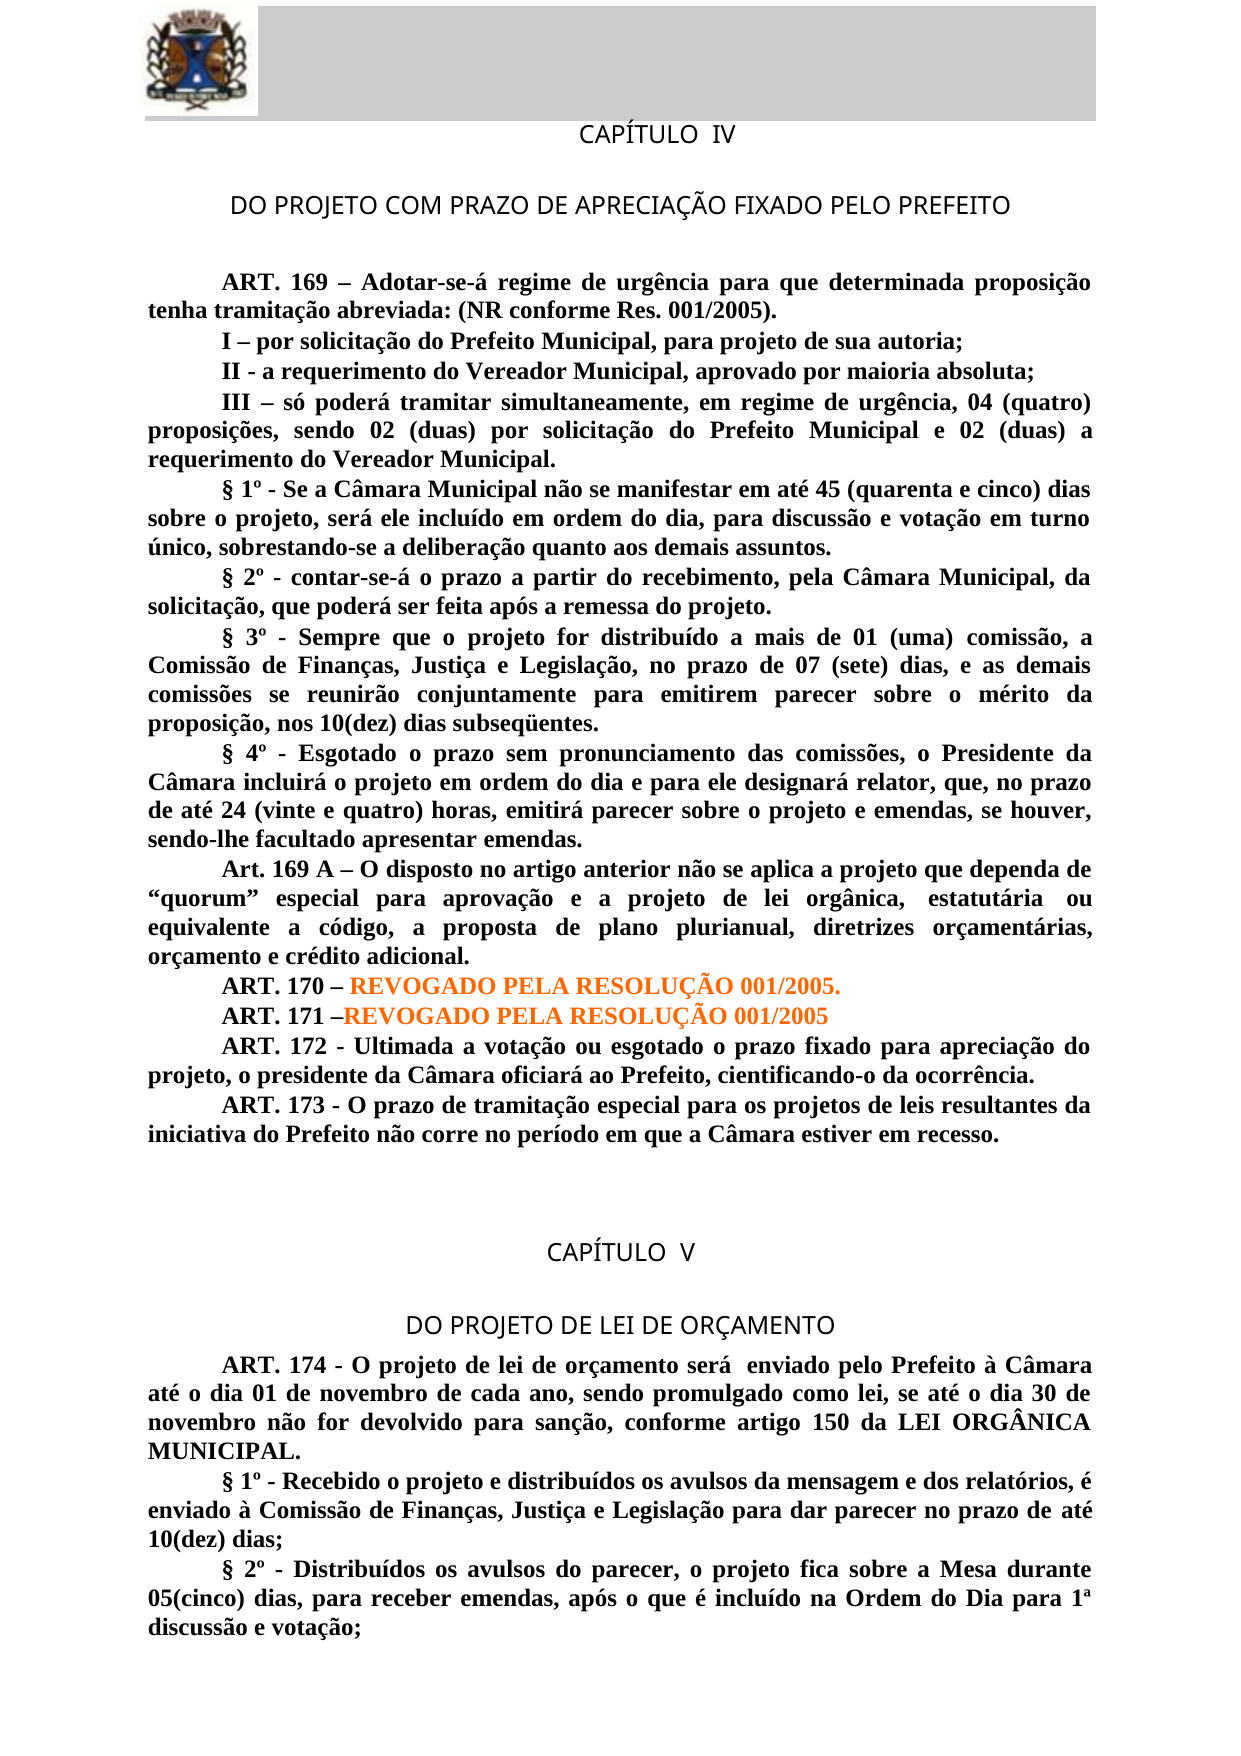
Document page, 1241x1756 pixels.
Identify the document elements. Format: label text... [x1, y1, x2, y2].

text § 1º - Se a Câmara Municipal não se manifestar em até 45 (quarenta e cinco) dias sobre o projeto, será ele incluído em ordem do dia, para discussão e votação em turno único, sobrestando-se a deliberação quanto aos demais assuntos. [148, 474, 1092, 561]
text ART. 174 - O projeto de lei de orçamento será enviado pelo Prefeito à Câmara até o dia 01 de novembro de cada ano, sendo promulgado como lei, se até o dia 30 de novembro não for devolvido para sanção, conforme artigo 150 da LEI ORGÂNICA MUNICIPAL. [148, 1350, 1093, 1465]
text ART. 172 - Ultimada a votação ou esgotado o prazo fixado para apreciação do projeto, o presidente da Câmara oficiará ao Prefeito, cientificando-o da ocorrência. [148, 1031, 1092, 1089]
text ART. 170 – REVOGADO PELA RESOLUÇÃO 001/2005. ART. 171 –REVOGADO PELA RESOLUÇÃO 001/2005 [221, 971, 843, 1030]
list – só poderá tramitar simultaneamente, em regime de urgência, 04 (quatro) proposições, sendo 02 (duas) por solicitação do Prefeito Municipal e 02 (duas) a requerimento do Vereador Municipal. [148, 387, 1093, 473]
text Art. 169 A – O disposto no artigo anterior não se aplica a projeto que dependa de “quorum” especial para aprovação e a projeto de lei orgânica, estatutária ou equivalente a código, a proposta de plano plurianual, diretrizes orçamentárias, orçamento e crédito adicional. [148, 854, 1093, 969]
text § 2º - Distribuídos os avulsos do parecer, o projeto fica sobre a Mesa durante 05(cinco) dias, para receber emendas, após o que é incluído na Ordem do Dia para 1ª discussão e votação; [148, 1554, 1093, 1640]
list - a requerimento do Vereador Municipal, aprovado por maioria absoluta; [221, 356, 1192, 385]
text CAPÍTULO V [121, 1235, 1120, 1269]
text § 2º - contar-se-á o prazo a partir do recebimento, pela Câmara Municipal, da solicitação, que poderá ser feita após a remessa do projeto. [148, 562, 1093, 620]
text CAPÍTULO IV [264, 121, 1050, 149]
text ART. 169 – Adotar-se-á regime de urgência para que determinada proposição tenha tramitação abreviada: (NR conforme Res. 001/2005). [148, 267, 1092, 324]
text ART. 173 - O prazo de tramitação especial para os projetos de leis resultantes da iniciativa do Prefeito não corre no período em que a Câmara estiver em recesso. [148, 1090, 1092, 1148]
text § 1º - Recebido o projeto e distribuídos os avulsos da mensagem e dos relatórios, é enviado à Comissão de Finanças, Justiça e Legislação para dar parecer no prazo de até 10(dez) dias; [148, 1466, 1093, 1553]
list – por solicitação do Prefeito Municipal, para projeto de sua autoria; [221, 326, 1192, 355]
text DO PROJETO DE LEI DE ORÇAMENTO [121, 1308, 1120, 1342]
text DO PROJETO COM PRAZO DE APRECIAÇÃO FIXADO PELO PREFEITO [121, 188, 1119, 222]
picture [128, 5, 258, 116]
text § 3º - Sempre que o projeto for distribuído a mais de 01 (uma) comissão, a Comissão de Finanças, Justiça e Legislação, no prazo de 07 (sete) dias, e as demais comissões se reunirão conjuntamente para emitirem parecer sobre o mérito da proposição, nos 10(dez) dias subseqüentes. [148, 622, 1093, 737]
text § 4º - Esgotado o prazo sem pronunciamento das comissões, o Presidente da Câmara incluirá o projeto em ordem do dia e para ele designará relator, que, no prazo de até 24 (vinte e quatro) horas, emitirá parecer sobre o projeto e emendas, se houver, sendo-lhe facultado apresentar emendas. [148, 738, 1093, 853]
